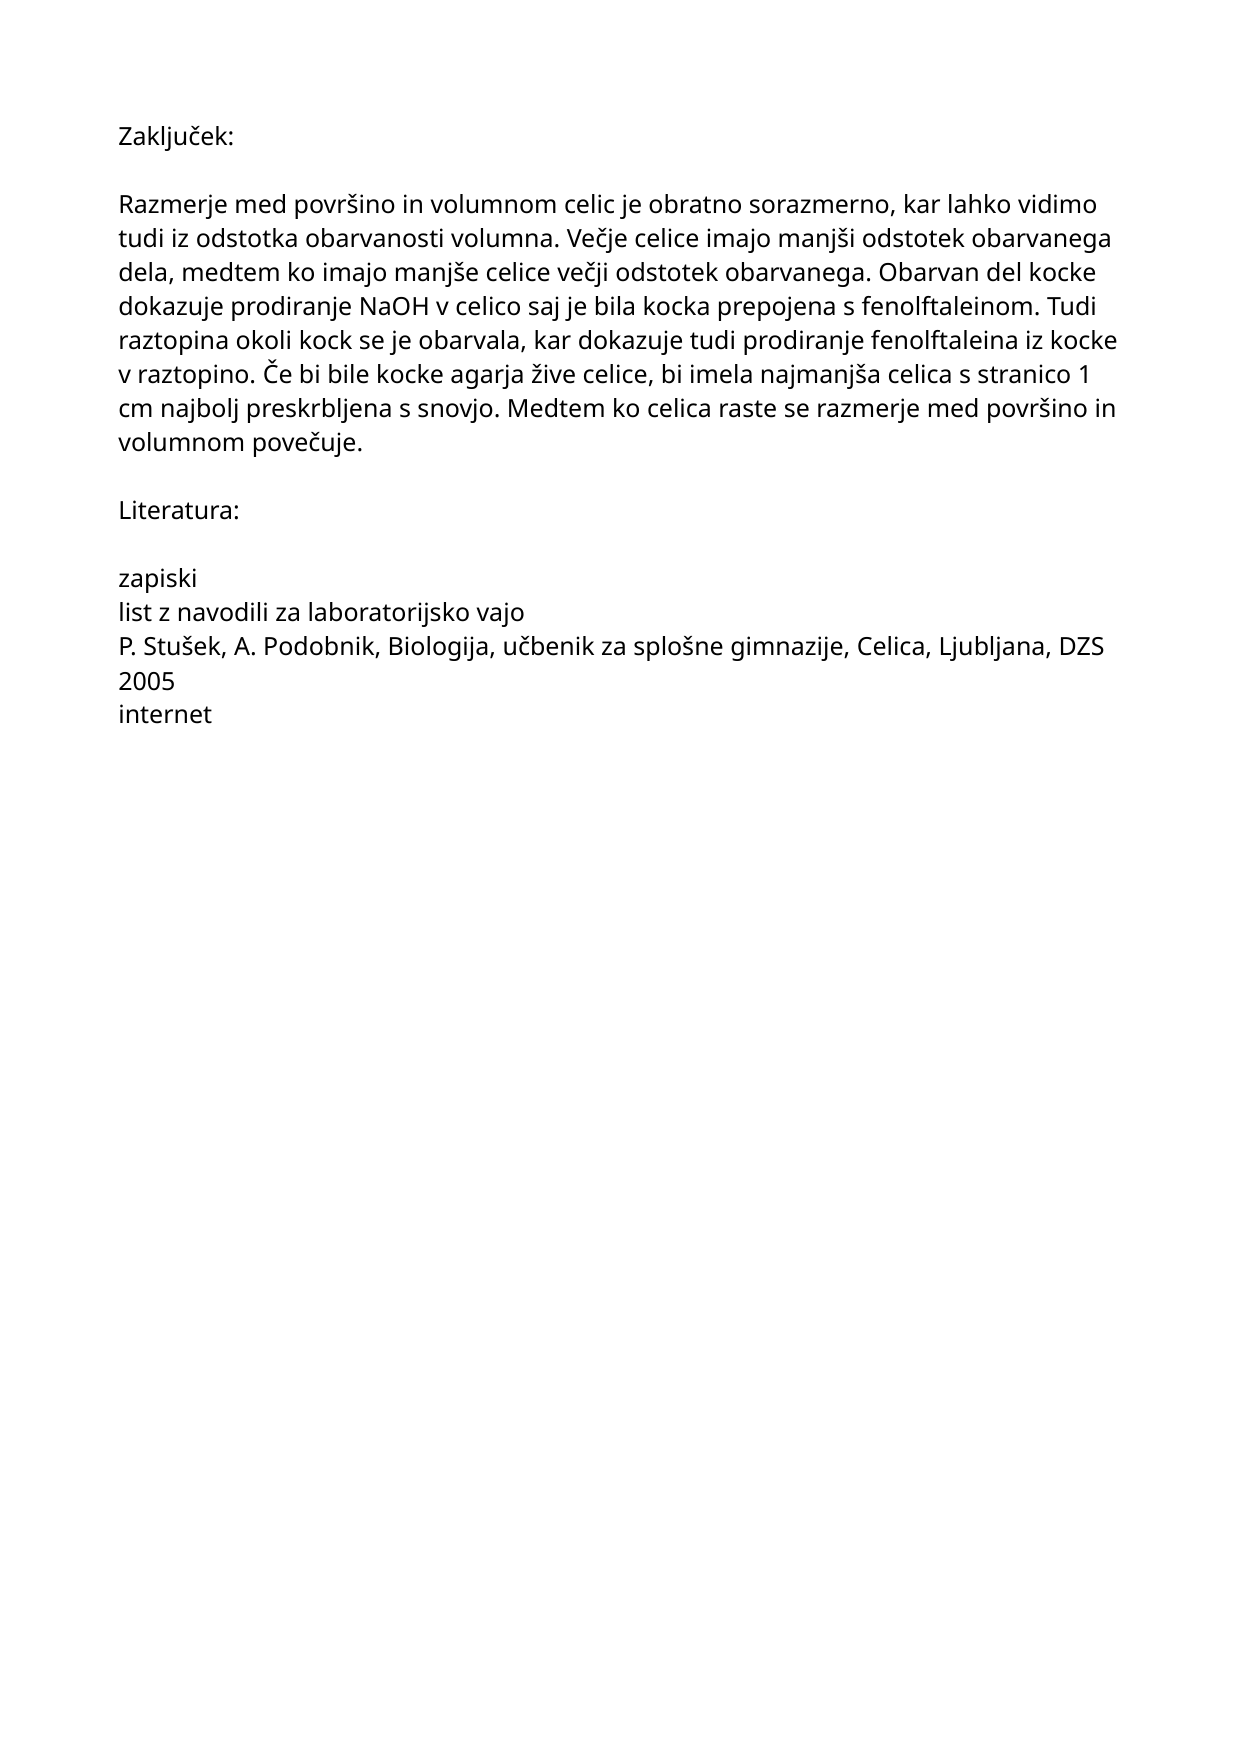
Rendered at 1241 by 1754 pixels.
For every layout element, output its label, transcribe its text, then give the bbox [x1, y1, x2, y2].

text list z navodili za laboratorijsko vajo [118, 595, 1122, 629]
text Zaključek: [118, 118, 1122, 152]
text Razmerje med površino in volumnom celic je obratno sorazmerno, kar lahko vidimo tudi iz odstotka obarvanosti volumna. Večje celice imajo manjši odstotek obarvanega dela, medtem ko imajo manjše celice večji odstotek obarvanega. Obarvan del kocke dokazuje prodiranje NaOH v celico saj je bila kocka prepojena s fenolftaleinom. Tudi raztopina okoli kock se je obarvala, kar dokazuje tudi prodiranje fenolftaleina iz kocke v raztopino. Če bi bile kocke agarja žive celice, bi imela najmanjša celica s stranico 1 cm najbolj preskrbljena s snovjo. Medtem ko celica raste se razmerje med površino in volumnom povečuje. [118, 186, 1122, 459]
text zapiski [118, 561, 1122, 595]
text Literatura: [118, 493, 1122, 527]
text internet [118, 697, 1122, 731]
text P. Stušek, A. Podobnik, Biologija, učbenik za splošne gimnazije, Celica, Ljubljana, DZS 2005 [118, 629, 1122, 697]
